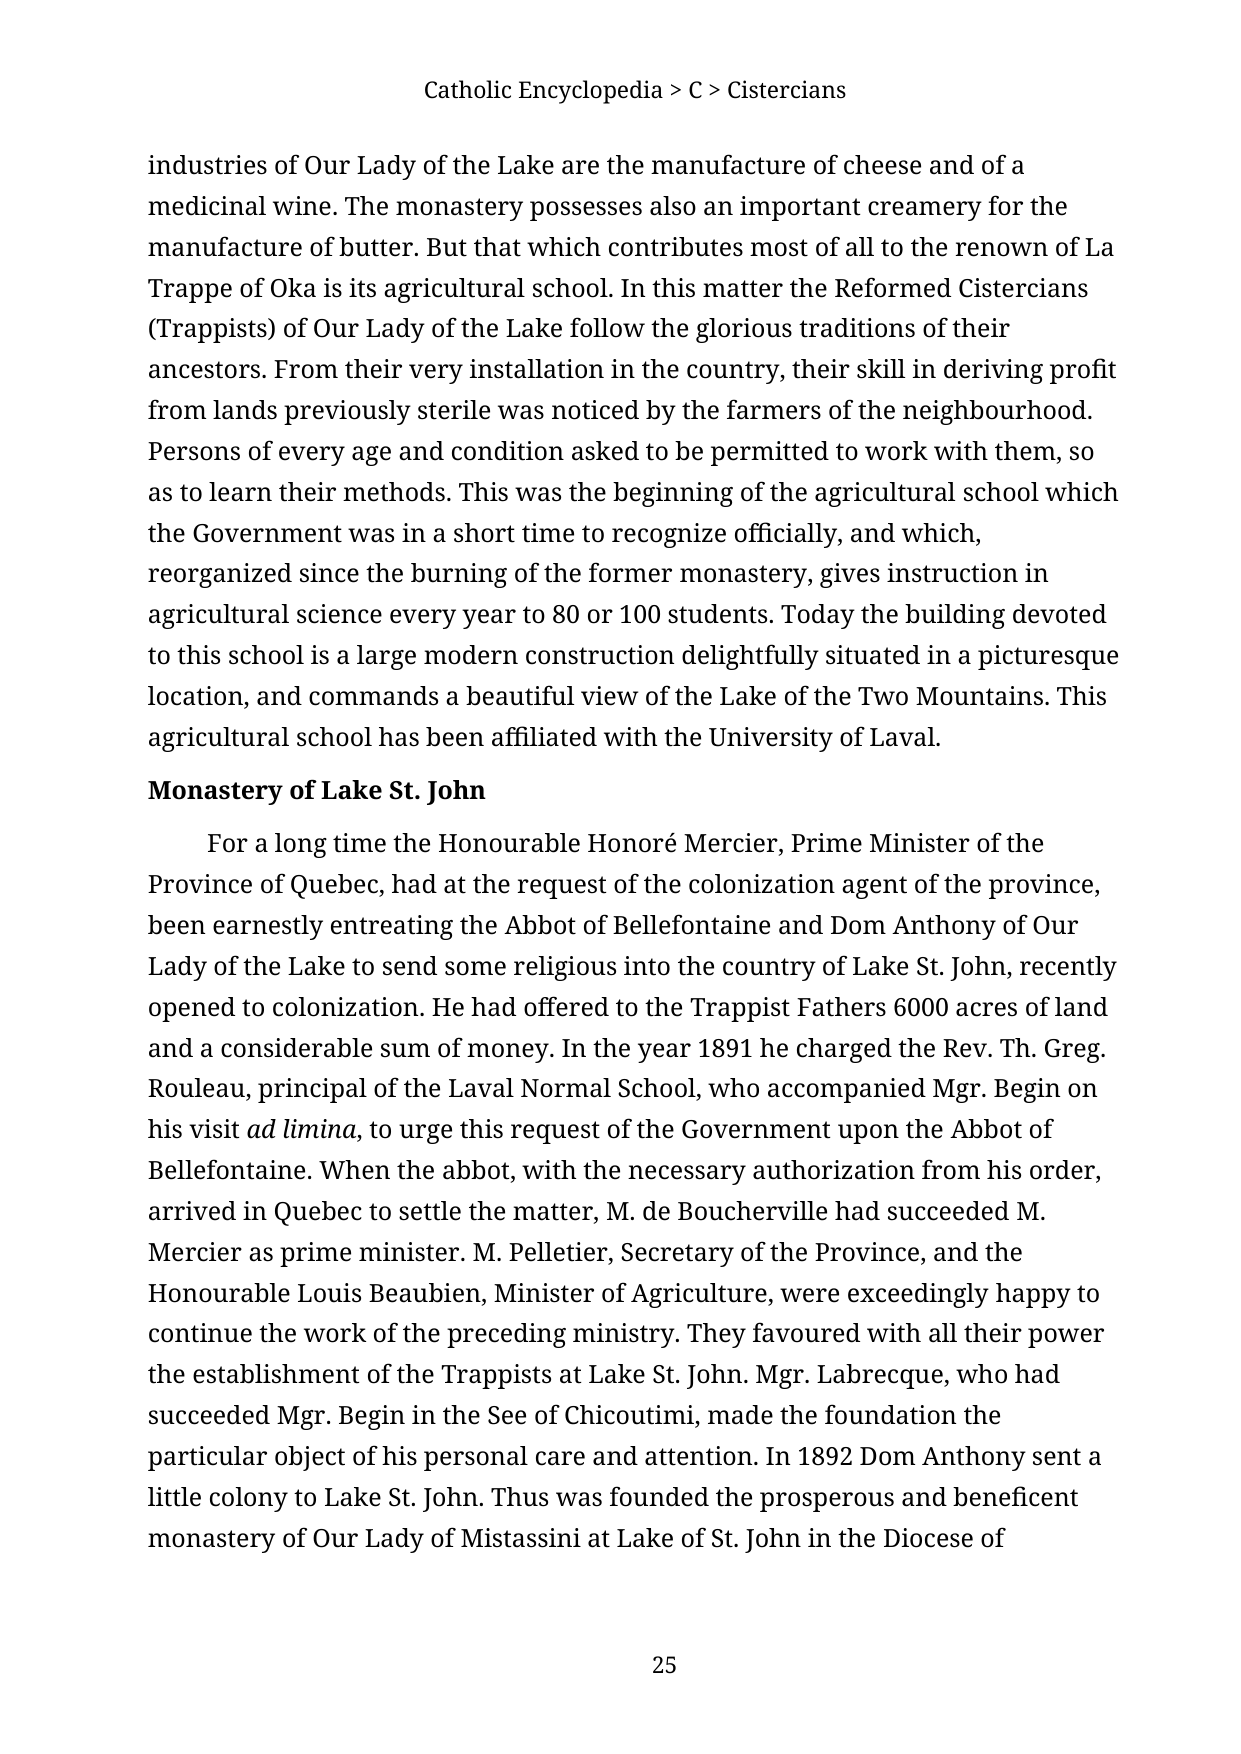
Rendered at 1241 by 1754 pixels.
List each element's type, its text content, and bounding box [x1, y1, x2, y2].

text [148, 826, 1122, 1554]
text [148, 148, 1122, 753]
text Monastery of Lake St. John [148, 773, 1122, 807]
